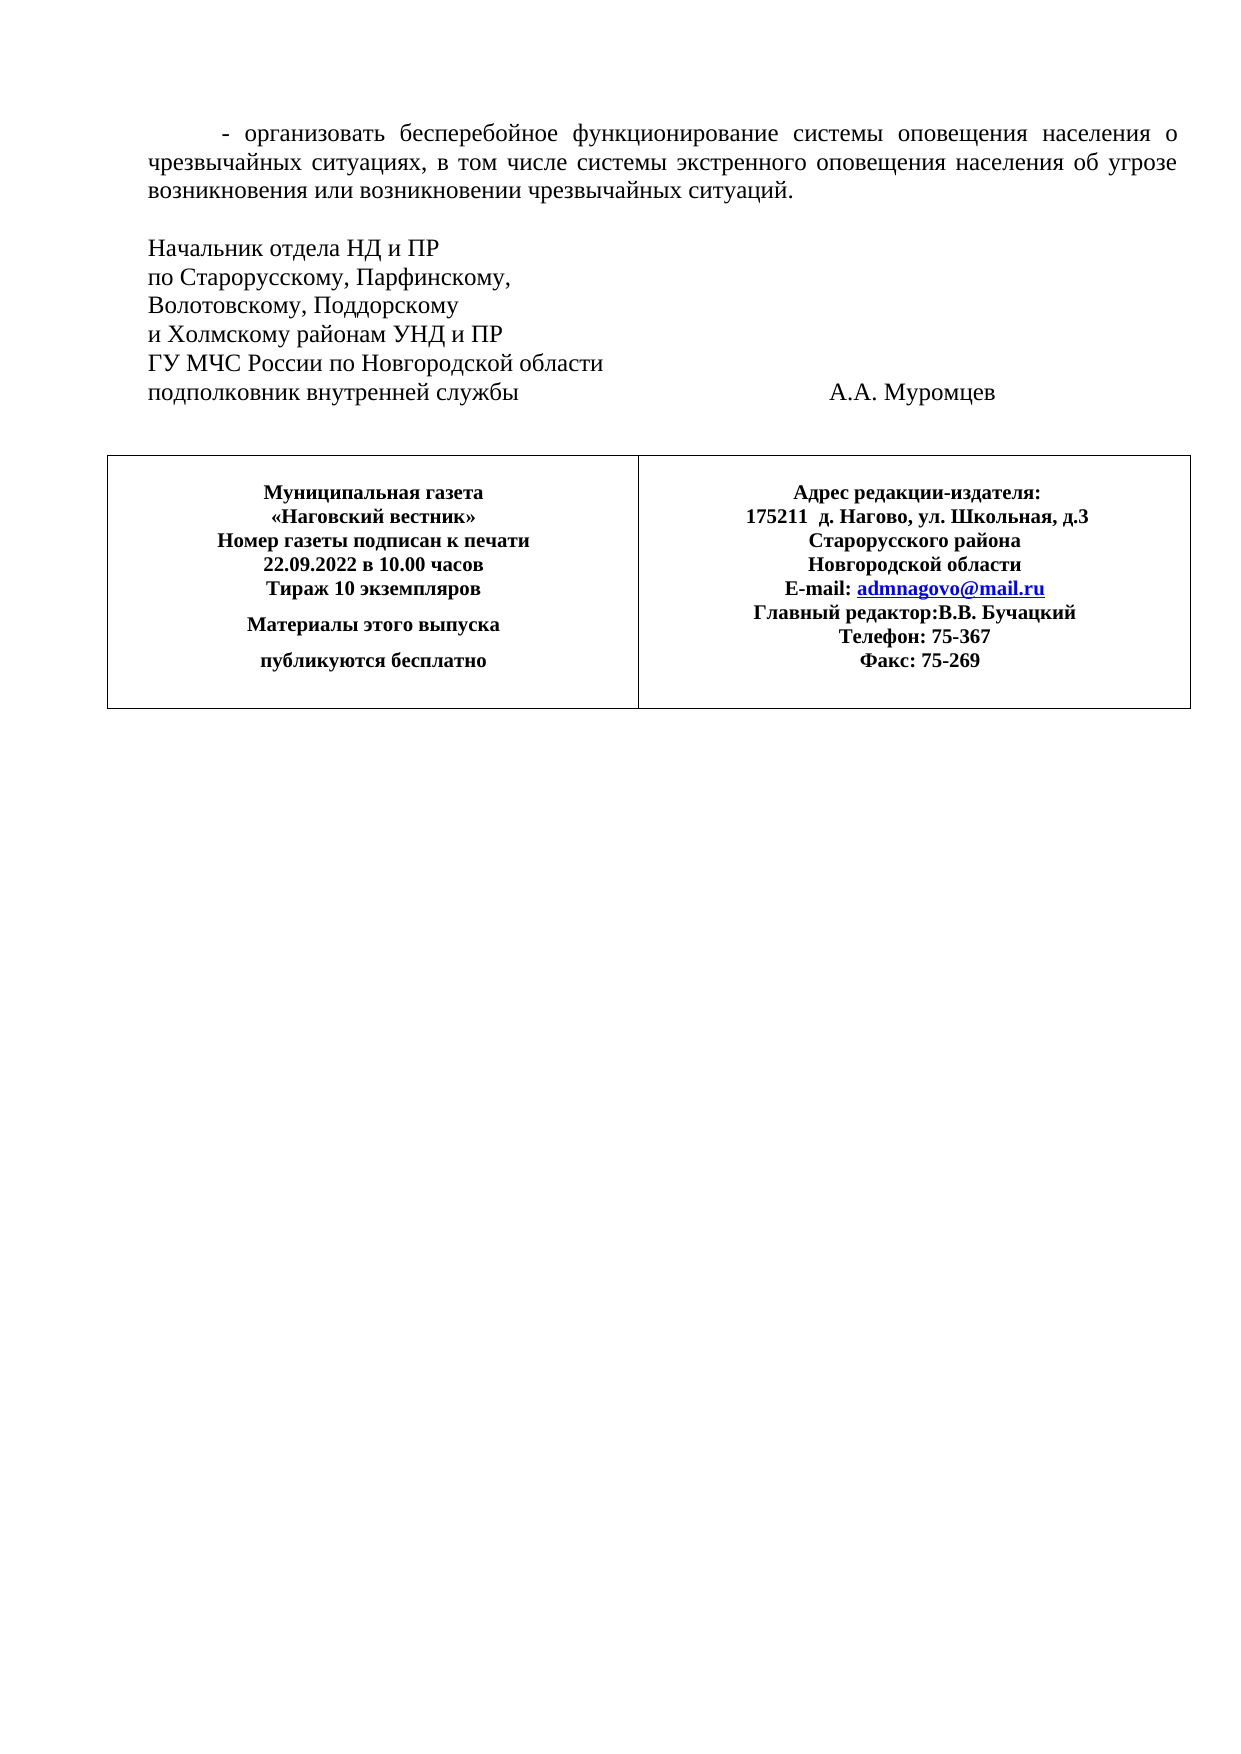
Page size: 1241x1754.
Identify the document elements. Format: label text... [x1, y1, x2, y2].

text Начальник отдела НД и ПР [148, 233, 1178, 262]
text подполковник внутренней службы А.А. Муромцев [148, 377, 1178, 406]
table_header Муниципальная газета «Наговский вестник» Номер газеты подписан к печати 22.09.2022 в 10.00 часов Тираж 10 экземпляров Материалы этого выпуска публикуются бесплатно [108, 456, 638, 708]
text Волотовскому, Поддорскому [148, 291, 1178, 319]
text и Холмскому районам УНД и ПР [148, 319, 1178, 348]
text по Старорусскому, Парфинскому, [148, 262, 1178, 291]
table_header Адрес редакции-издателя: 175211 д. Нагово, ул. Школьная, д.3 Старорусского района Новгородской области mail: admnagovo@mail.ru Главный редактор:В.В. Бучацкий Телефон: 75-367 Факс: 75-269 [639, 456, 1190, 708]
text - организовать бесперебойное функционирование системы оповещения населения о чрезвычайных ситуациях, в том числе системы экстренного оповещения населения об угрозе возникновения или возникновении чрезвычайных ситуаций. [148, 118, 1178, 204]
text ГУ МЧС России по Новгородской области [148, 348, 1178, 377]
